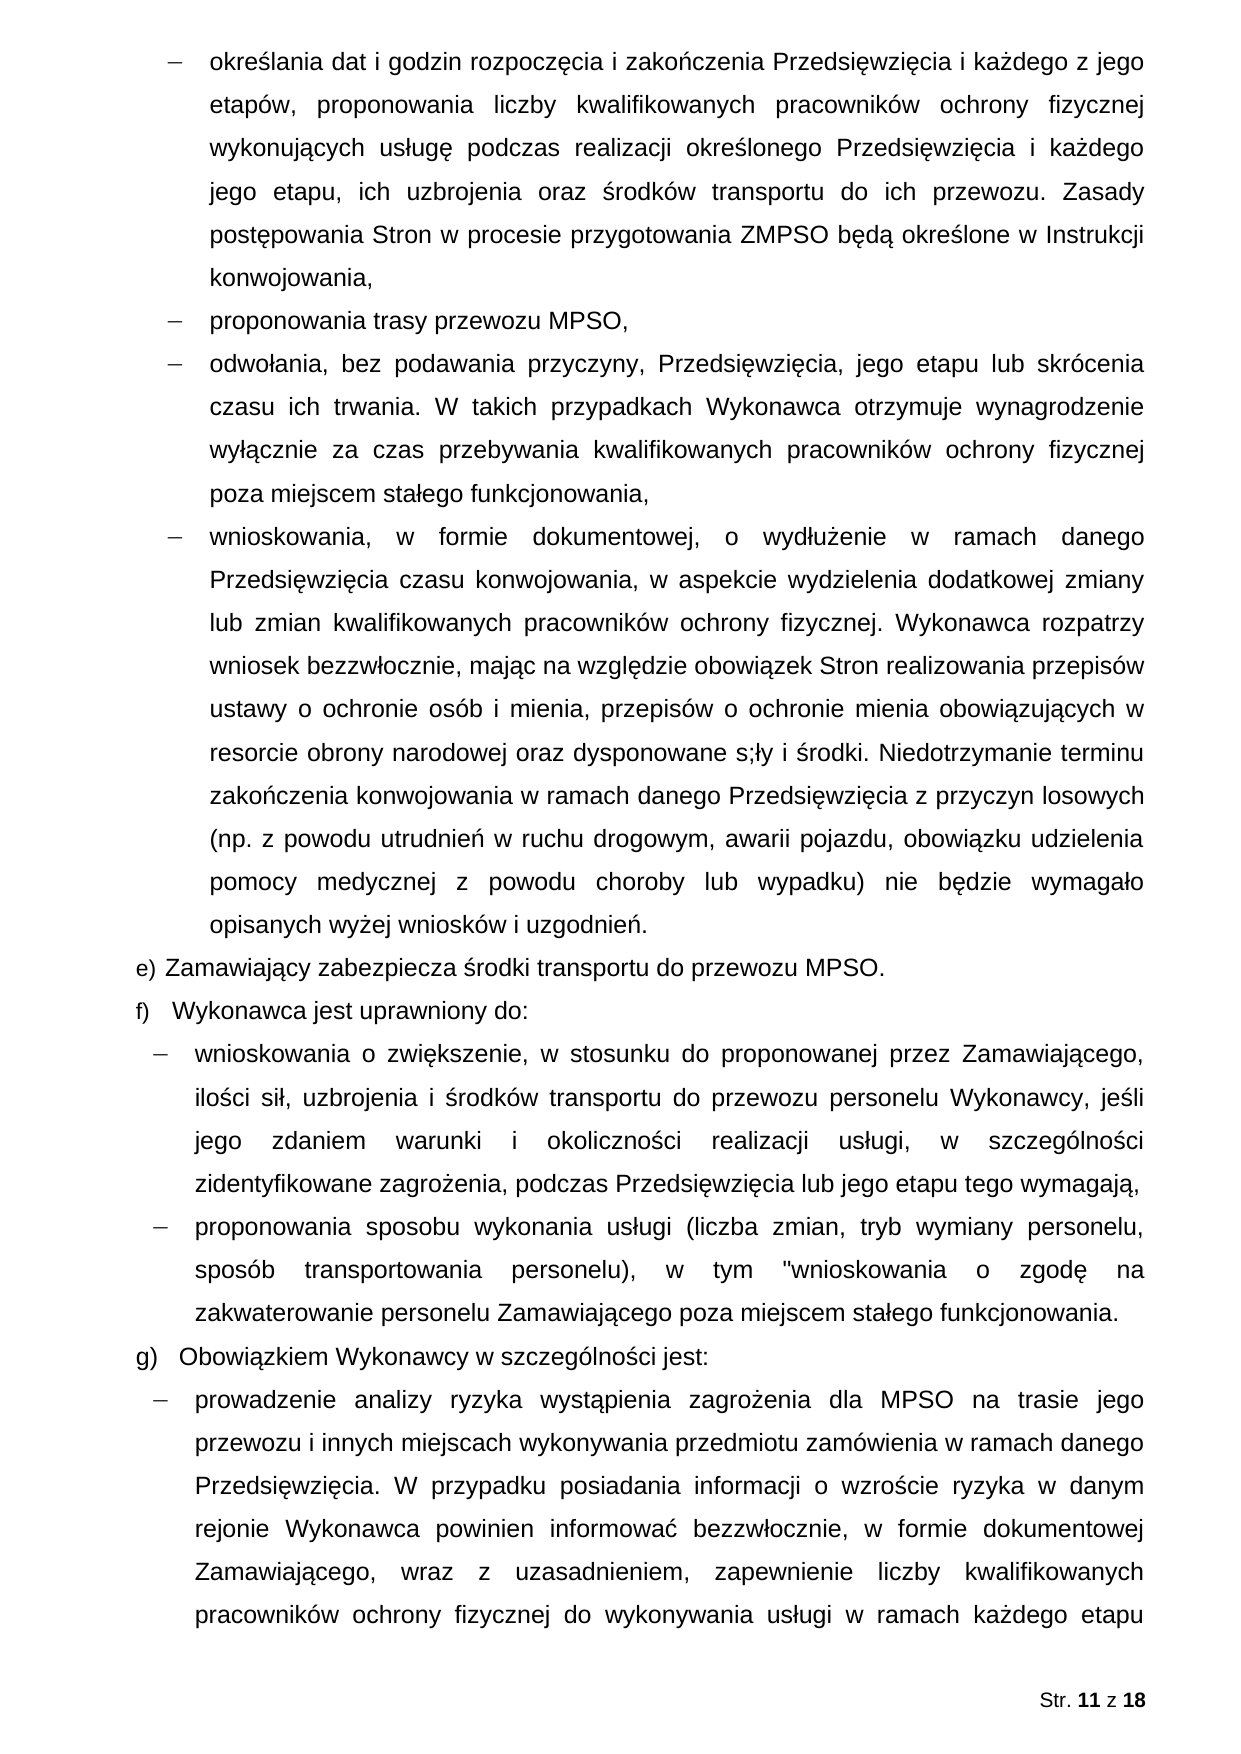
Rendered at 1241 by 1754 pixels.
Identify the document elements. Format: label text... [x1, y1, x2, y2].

list określania dat i godzin rozpoczęcia i zakończenia Przedsięwzięcia i każdego z jego etapów, proponowania liczby kwalifikowanych pracowników ochrony fizycznej wykonujących usługę podczas realizacji określonego Przedsięwzięcia i każdego jego etapu, ich uzbrojenia oraz środków transportu do ich przewozu. Zasady postępowania Stron w procesie przygotowania ZMPSO będą określone w Instrukcji konwojowania, [165, 47, 1146, 292]
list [150, 1384, 1146, 1629]
list wnioskowania o zwiększenie, w stosunku do proponowanej przez Zamawiającego, ilości sił, uzbrojenia i środków transportu do przewozu personelu Wykonawcy, jeśli jego zdaniem warunki i okoliczności realizacji usługi, w szczególności zidentyfikowane zagrożenia, podczas Przedsięwzięcia lub jego etapu tego wymagają, [150, 1039, 1146, 1198]
list Zamawiający zabezpiecza środki transportu do przewozu MPSO. [136, 953, 1146, 982]
text g) Obowiązkiem Wykonawcy w szczególności jest: [136, 1341, 1146, 1370]
list Wykonawca jest uprawniony do: [136, 996, 1146, 1025]
list odwołania, bez podawania przyczyny, Przedsięwzięcia, jego etapu lub skrócenia czasu ich trwania. W takich przypadkach Wykonawca otrzymuje wynagrodzenie wyłącznie za czas przebywania kwalifikowanych pracowników ochrony fizycznej poza miejscem stałego funkcjonowania, [165, 349, 1146, 507]
list wnioskowania, w formie dokumentowej, o wydłużenie w ramach danego Przedsięwzięcia czasu konwojowania, w aspekcie wydzielenia dodatkowej zmiany lub zmian kwalifikowanych pracowników ochrony fizycznej. Wykonawca rozpatrzy wniosek bezzwłocznie, mając na względzie obowiązek Stron realizowania przepisów ustawy o ochronie osób i mienia, przepisów o ochronie mienia obowiązujących w resorcie obrony narodowej oraz dysponowane s;ły i środki. Niedotrzymanie terminu zakończenia konwojowania w ramach danego Przedsięwzięcia z przyczyn losowych (np. z powodu utrudnień w ruchu drogowym, awarii pojazdu, obowiązku udzielenia pomocy medycznej z powodu choroby lub wypadku) nie będzie wymagało opisanych wyżej wniosków i uzgodnień. [165, 522, 1146, 939]
list proponowania sposobu wykonania usługi (liczba zmian, tryb wymiany personelu, sposób transportowania personelu), w tym "wnioskowania o zgodę na zakwaterowanie personelu Zamawiającego poza miejscem stałego funkcjonowania. [150, 1212, 1146, 1327]
list proponowania trasy przewozu MPSO, [165, 306, 1146, 335]
